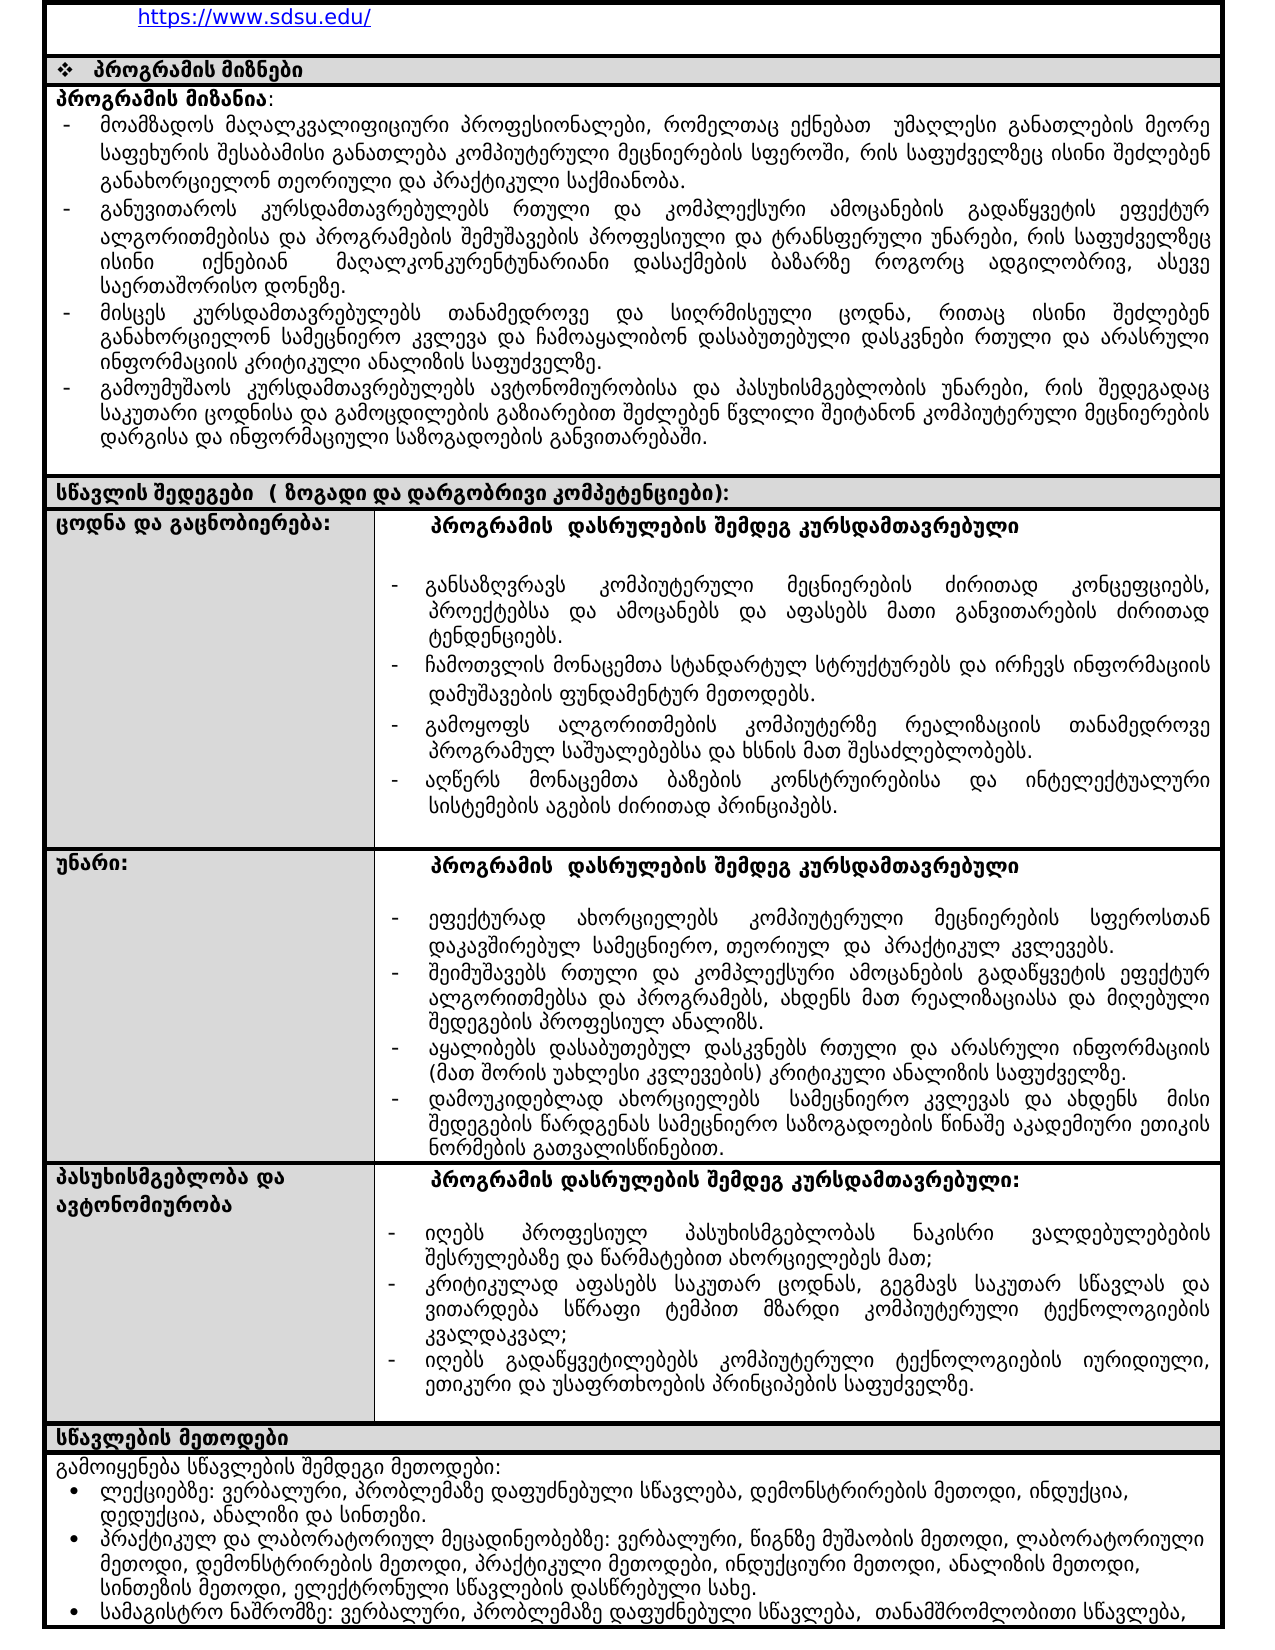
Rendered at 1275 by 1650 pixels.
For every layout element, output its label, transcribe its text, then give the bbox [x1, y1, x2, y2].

table_cell პროგრამის დასრულების შემდეგ კურსდამთავრებული: იღებს პროფესიულ პასუხისმგებლობას ნაკისრი ვალდებულებების შესრულებაზე და წარმატებით ახორციელებეს მათ; კრიტიკულად აფასებს საკუთარ ცოდნას, გეგმავს საკუთარ სწავლას და ვითარდება სწრაფი ტემპით მზარდი კომპიუტერული ტექნოლოგიების კვალდაკვალ; იღებს გადაწყვეტილებებს კომპიუტერული ტექნოლოგიების იურიდიული, ეთიკური და უსაფრთხოების პრინციპების საფუძველზე. [375, 1165, 1220, 1421]
table_cell პროგრამის დასრულების შემდეგ კურსდამთავრებული განსაზღვრავს კომპიუტერული მეცნიერების ძირითად კონცეფციებს, პროექტებსა და ამოცანებს და აფასებს მათი განვითარების ძირითად ტენდენციებს. ჩამოთვლის მონაცემთა სტანდარტულ სტრუქტურებს და ირჩევს ინფორმაციის დამუშავების ფუნდამენტურ მეთოდებს. გამოყოფს ალგორითმების კომპიუტერზე რეალიზაციის თანამედროვე პროგრამულ საშუალებებსა და ხსნის მათ შესაძლებლობებს. აღწერს მონაცემთა ბაზების კონსტრუირებისა და ინტელექტუალური სისტემების აგების ძირითად პრინციპებს. [375, 511, 1220, 847]
table_cell სწავლის შედეგები ( ზოგადი და დარგობრივი კომპეტენციები): [47, 478, 1220, 507]
table_cell პროგრამის მიზნები [47, 58, 1220, 83]
table_cell პროგრამის დასრულების შემდეგ კურსდამთავრებული ეფექტურად ახორციელებს კომპიუტერული მეცნიერების სფეროსთან დაკავშირებულ სამეცნიერო, თეორიულ და პრაქტიკულ კვლევებს. შეიმუშავებს რთული და კომპლექსური ამოცანების გადაწყვეტის ეფექტურ ალგორითმებსა და პროგრამებს, ახდენს მათ რეალიზაციასა და მიღებული შედეგების პროფესიულ ანალიზს. აყალიბებს დასაბუთებულ დასკვნებს რთული და არასრული ინფორმაციის (მათ შორის უახლესი კვლევების) კრიტიკული ანალიზის საფუძველზე. დამოუკიდებლად ახორციელებს სამეცნიერო კვლევას და ახდენს მისი შედეგების წარდგენას სამეცნიერო საზოგადოების წინაშე აკადემიური ეთიკის ნორმების გათვალისწინებით. [375, 851, 1220, 1161]
table_cell პროგრამის მიზანია: მოამზადოს მაღალკვალიფიციური პროფესიონალები, რომელთაც ექნებათ უმაღლესი განათლების მეორე საფეხურის შესაბამისი განათლება კომპიუტერული მეცნიერების სფეროში, რის საფუძველზეც ისინი შეძლებენ განახორციელონ თეორიული და პრაქტიკული საქმიანობა. განუვითაროს კურსდამთავრებულებს რთული და კომპლექსური ამოცანების გადაწყვეტის ეფექტურ ალგორითმებისა და პროგრამების შემუშავების პროფესიული და ტრანსფერული უნარები, რის საფუძველზეც ისინი იქნებიან მაღალკონკურენტუნარიანი დასაქმების ბაზარზე როგორც ადგილობრივ, ასევე საერთაშორისო დონეზე. მისცეს კურსდამთავრებულებს თანამედროვე და სიღრმისეული ცოდნა, რითაც ისინი შეძლებენ განახორციელონ სამეცნიერო კვლევა და ჩამოაყალიბონ დასაბუთებული დასკვნები რთული და არასრული ინფორმაციის კრიტიკული ანალიზის საფუძველზე. გამოუმუშაოს კურსდამთავრებულებს ავტონომიურობისა და პასუხისმგებლობის უნარები, რის შედეგადაც საკუთარი ცოდნისა და გამოცდილების გაზიარებით შეძლებენ წვლილი შეიტანონ კომპიუტერული მეცნიერების დარგისა და ინფორმაციული საზოგადოების განვითარებაში. [47, 87, 1220, 473]
table_cell ცოდნა და გაცნობიერება: [47, 511, 374, 847]
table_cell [47, 1455, 1220, 1624]
table_cell უნარი: [47, 851, 374, 1161]
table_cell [47, 5, 1220, 54]
table_cell პასუხისმგებლობა და ავტონომიურობა [47, 1165, 374, 1421]
table_cell სწავლების მეთოდები [47, 1426, 1220, 1450]
